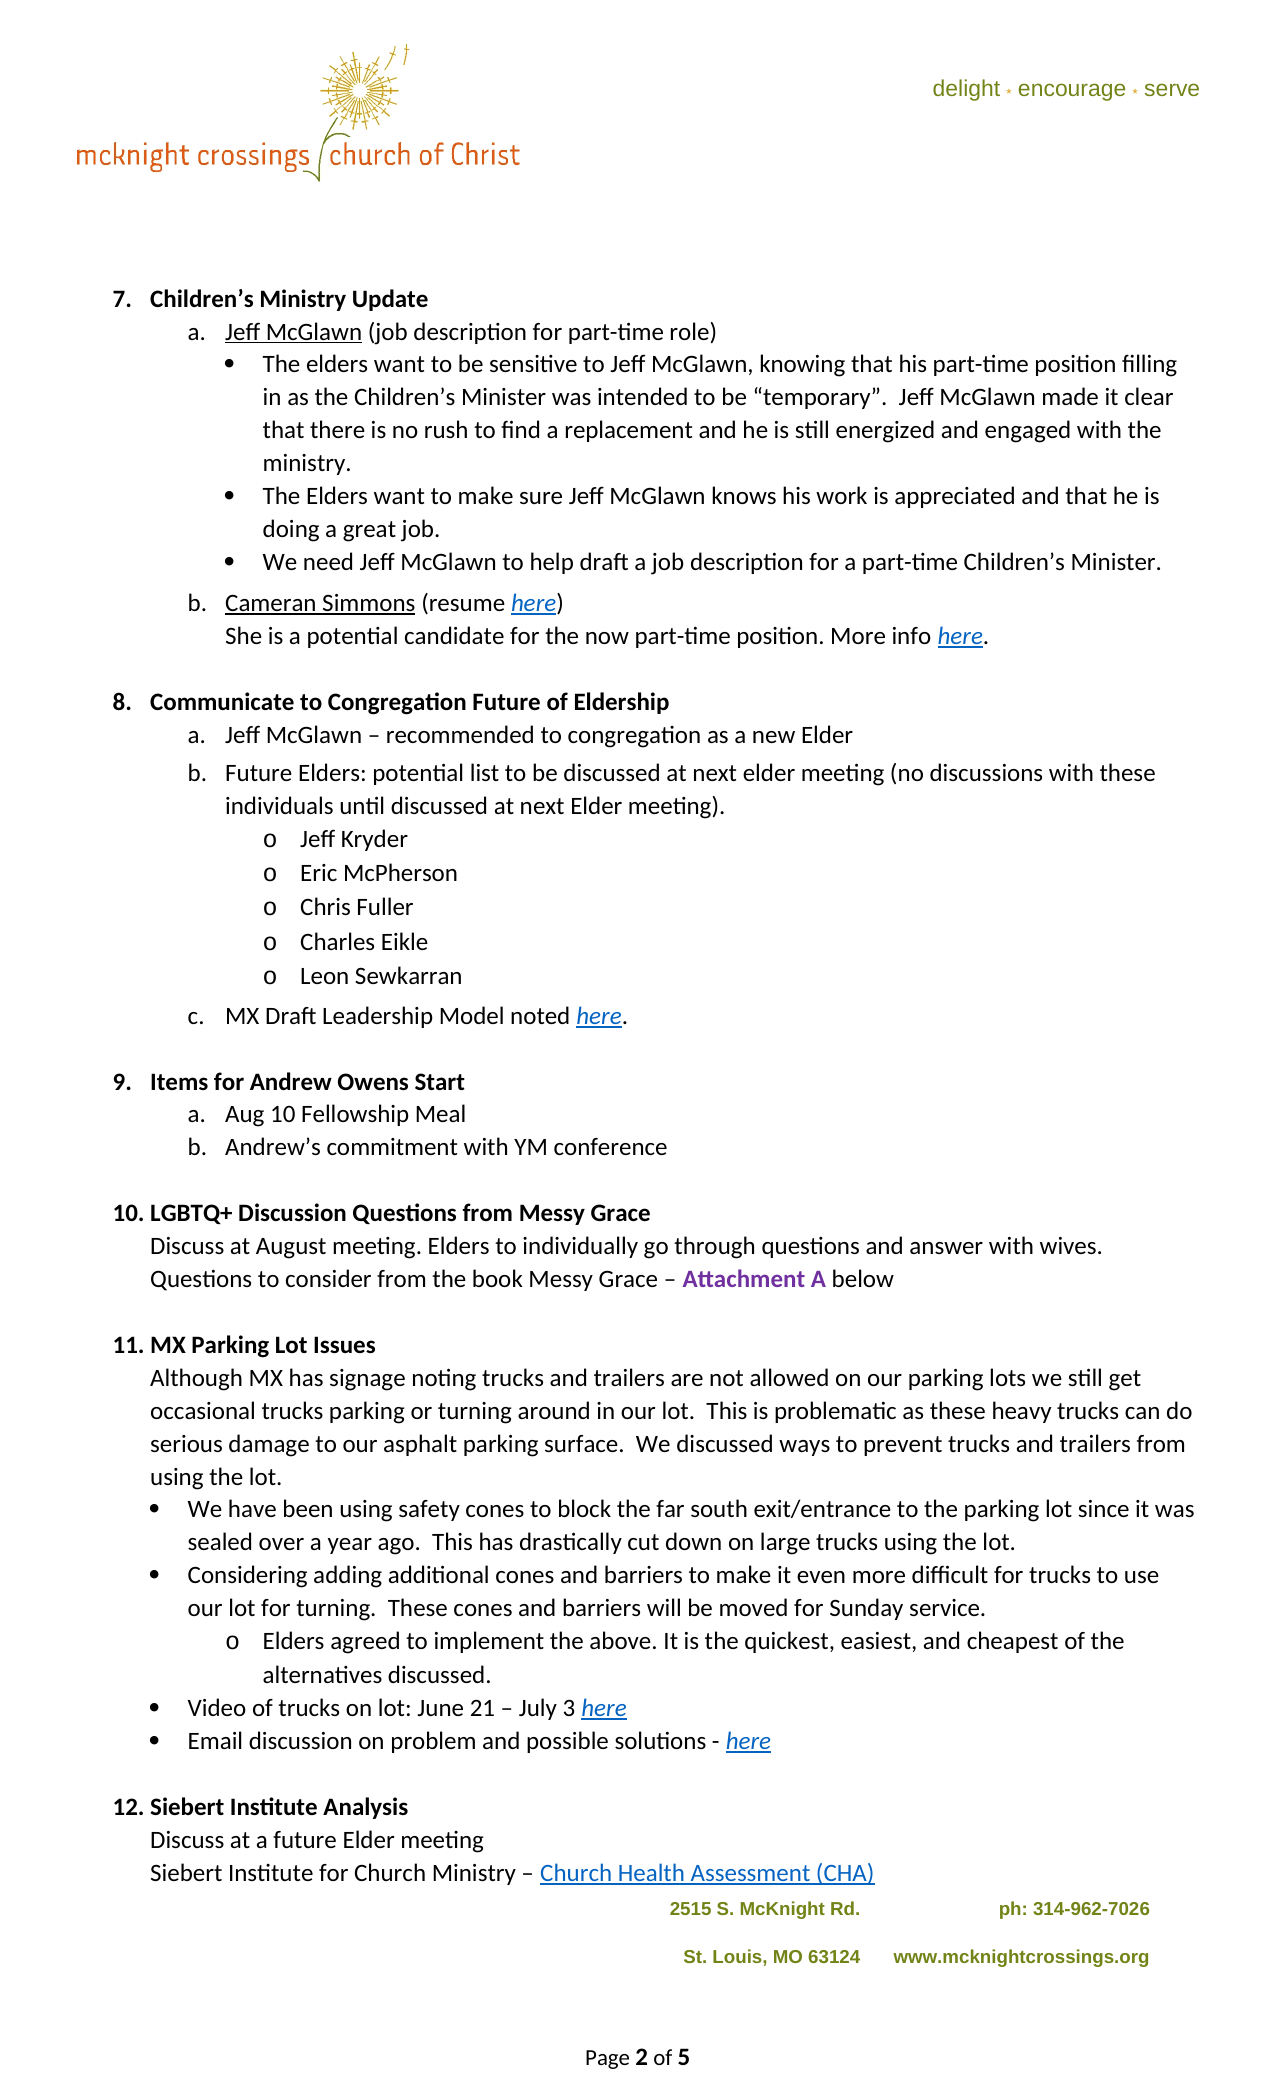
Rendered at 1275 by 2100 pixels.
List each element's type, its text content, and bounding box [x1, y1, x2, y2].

list Siebert Institute Analysis [112, 1791, 1200, 1822]
list Andrew’s commitment with YM conference [187, 1131, 1200, 1162]
list Video of trucks on lot: June 21 – July 3 here [150, 1692, 1200, 1723]
list Considering adding additional cones and barriers to make it even more difficult for trucks to use our lot for turning. These cones and barriers will be moved for Sunday service. [150, 1559, 1200, 1623]
list Leon Sewkarran [262, 960, 1200, 992]
list Email discussion on problem and possible solutions - here [150, 1725, 1200, 1756]
list Items for Andrew Owens Start [112, 1066, 1200, 1096]
list Eric McPherson [262, 857, 1200, 889]
list Elders agreed to implement the above. It is the quickest, easiest, and cheapest of the alternatives discussed. [225, 1625, 1200, 1690]
list Siebert Institute for Church Ministry – Church Health Assessment (CHA) [150, 1857, 1200, 1887]
list Charles Eikle [262, 926, 1200, 958]
list MX Draft Leadership Model noted here. [187, 1000, 1200, 1030]
list Future Elders: potential list to be discussed at next elder meeting (no discussions with these individuals until discussed at next Elder meeting). [187, 757, 1200, 821]
list Jeff McGlawn – recommended to congregation as a new Elder [187, 719, 1200, 749]
list The elders want to be sensitive to Jeff McGlawn, knowing that his part-time position filling in as the Children’s Minister was intended to be “temporary”. Jeff McGlawn made it clear that there is no rush to find a replacement and he is still energized and engaged with the ministry. [225, 349, 1200, 478]
list Communicate to Congregation Future of Eldership [112, 686, 1200, 716]
list She is a potential candidate for the now part-time position. More info here. [225, 620, 1200, 651]
list The Elders want to make sure Jeff McGlawn knows his work is appreciated and that he is doing a great job. [225, 480, 1200, 544]
list Discuss at a future Elder meeting [150, 1824, 1200, 1854]
list We have been using safety cones to block the far south exit/entrance to the parking lot since it was sealed over a year ago. This has drastically cut down on large trucks using the lot. [150, 1493, 1200, 1557]
picture [75, 42, 521, 183]
list Discuss at August meeting. Elders to individually go through questions and answer with wives. [150, 1230, 1200, 1261]
list Questions to consider from the book Messy Grace – Attachment A below [150, 1263, 1200, 1294]
list Children’s Ministry Update [112, 283, 1200, 313]
list Jeff McGlawn (job description for part-time role) [187, 316, 1200, 346]
list Although MX has signage noting trucks and trailers are not allowed on our parking lots we still get occasional trucks parking or turning around in our lot. This is problematic as these heavy trucks can do serious damage to our asphalt parking surface. We discussed ways to prevent trucks and trailers from using the lot. [150, 1362, 1200, 1491]
list We need Jeff McGlawn to help draft a job description for a part-time Children’s Minister. [225, 546, 1200, 577]
list Cameran Simmons (resume here) [187, 587, 1200, 618]
list Aug 10 Fellowship Meal [187, 1098, 1200, 1129]
list MX Parking Lot Issues [112, 1329, 1200, 1359]
list Jeff Kryder [262, 823, 1200, 855]
list Chris Fuller [262, 892, 1200, 923]
list LGBTQ+ Discussion Questions from Messy Grace [112, 1197, 1200, 1228]
